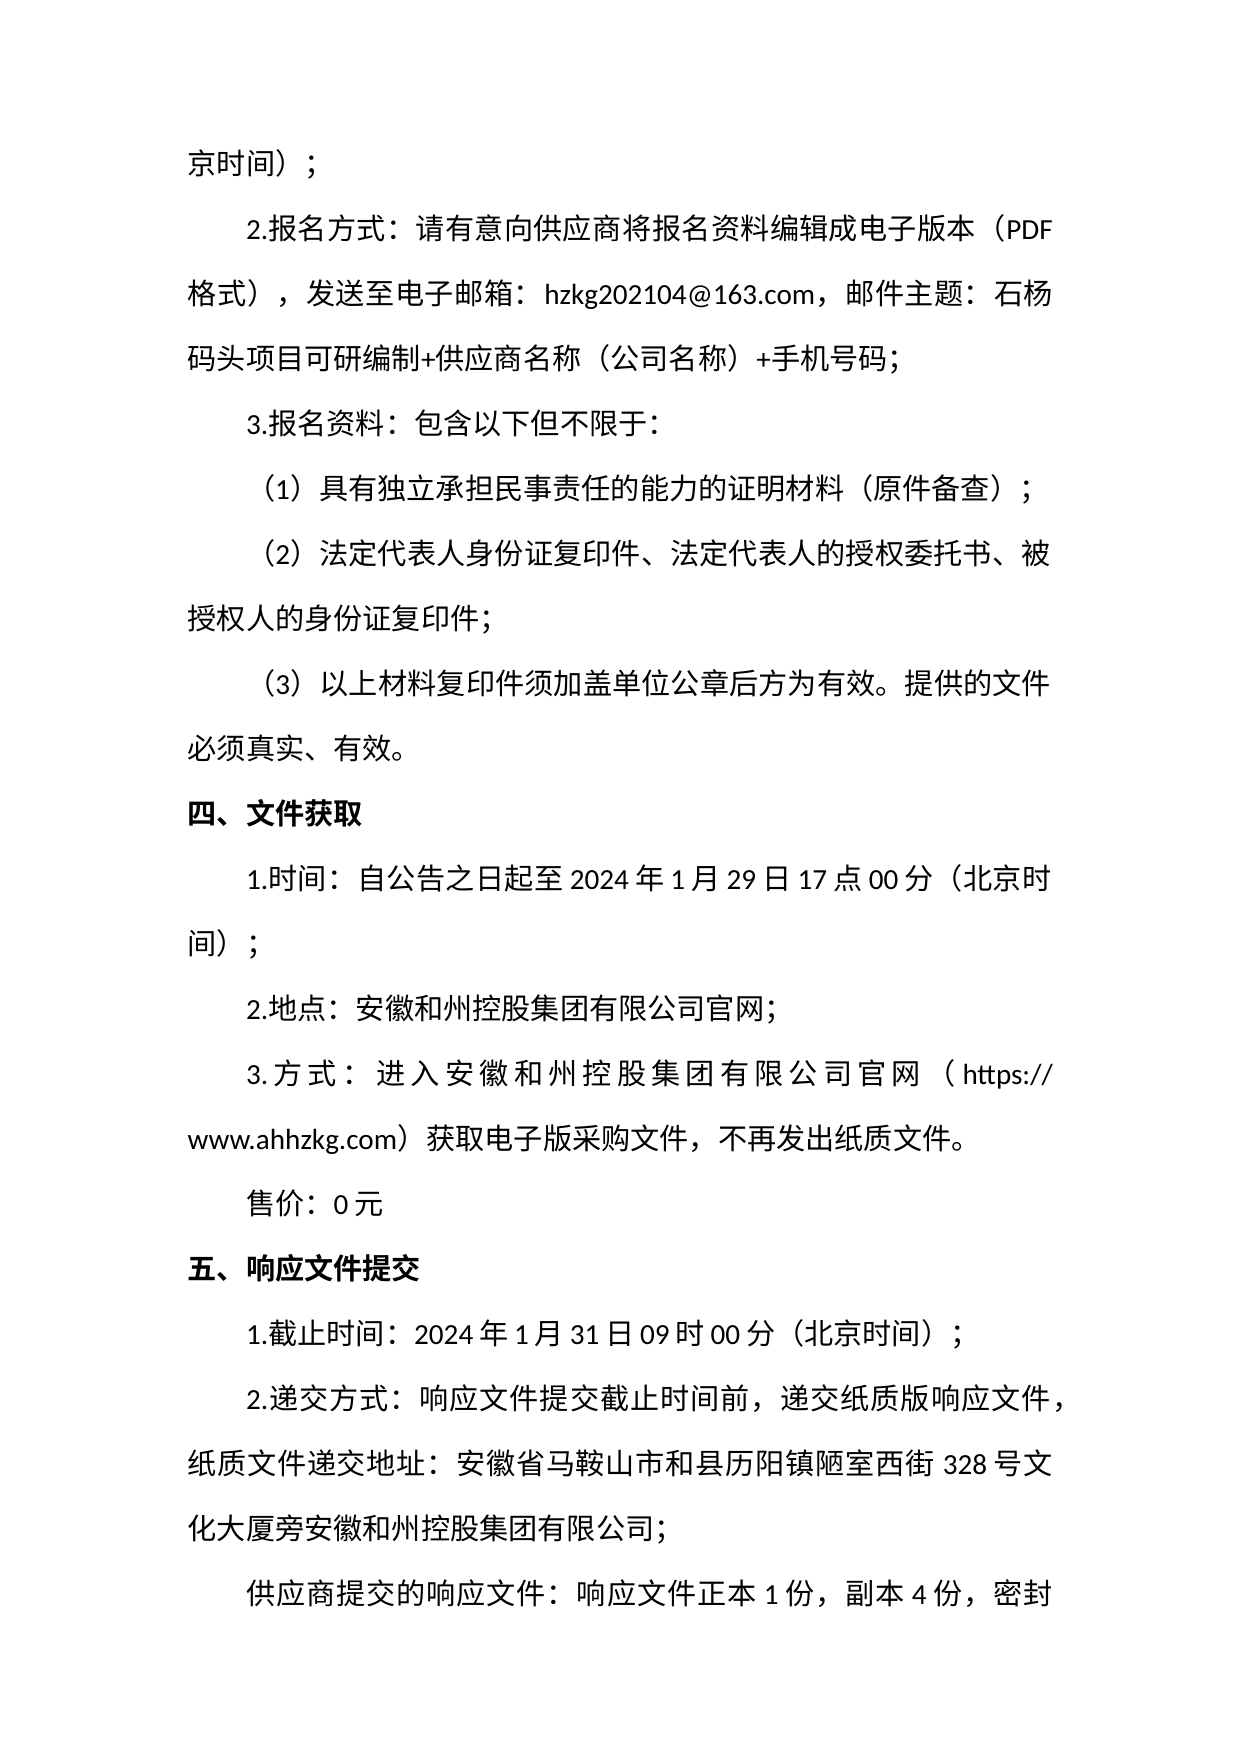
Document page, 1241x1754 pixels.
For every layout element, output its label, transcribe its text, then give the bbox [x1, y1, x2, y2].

text 2.报名方式：请有意向供应商将报名资料编辑成电子版本（PDF格式），发送至电子邮箱：hzkg202104@163.com，邮件主题：石杨码头项目可研编制+供应商名称（公司名称）+手机号码； [187, 194, 1053, 389]
text 2.递交方式：响应文件提交截止时间前，递交纸质版响应文件，纸质文件递交地址：安徽省马鞍山市和县历阳镇陋室西街328号文化大厦旁安徽和州控股集团有限公司； [187, 1364, 1053, 1559]
text 五、响应文件提交 [187, 1234, 1053, 1299]
text 四、文件获取 [187, 779, 1053, 844]
text （2）法定代表人身份证复印件、法定代表人的授权委托书、被授权人的身份证复印件； [187, 519, 1053, 649]
text （1）具有独立承担民事责任的能力的证明材料（原件备查）； [187, 454, 1053, 519]
text （3）以上材料复印件须加盖单位公章后方为有效。提供的文件必须真实、有效。 [187, 649, 1053, 779]
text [187, 129, 1053, 194]
text 1.截止时间：2024年1月31日09时00分（北京时间）； [187, 1299, 1053, 1364]
text 3.方式：进入安徽和州控股集团有限公司官网（https://www.ahhzkg.com）获取电子版采购文件，不再发出纸质文件。 [187, 1039, 1053, 1169]
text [187, 1559, 1053, 1624]
text 3.报名资料：包含以下但不限于： [187, 389, 1053, 454]
text 1.时间：自公告之日起至2024年1月29日17点00分（北京时间）； [187, 844, 1053, 974]
text 2.地点：安徽和州控股集团有限公司官网； [187, 974, 1053, 1039]
text 售价：0元 [187, 1169, 1053, 1234]
